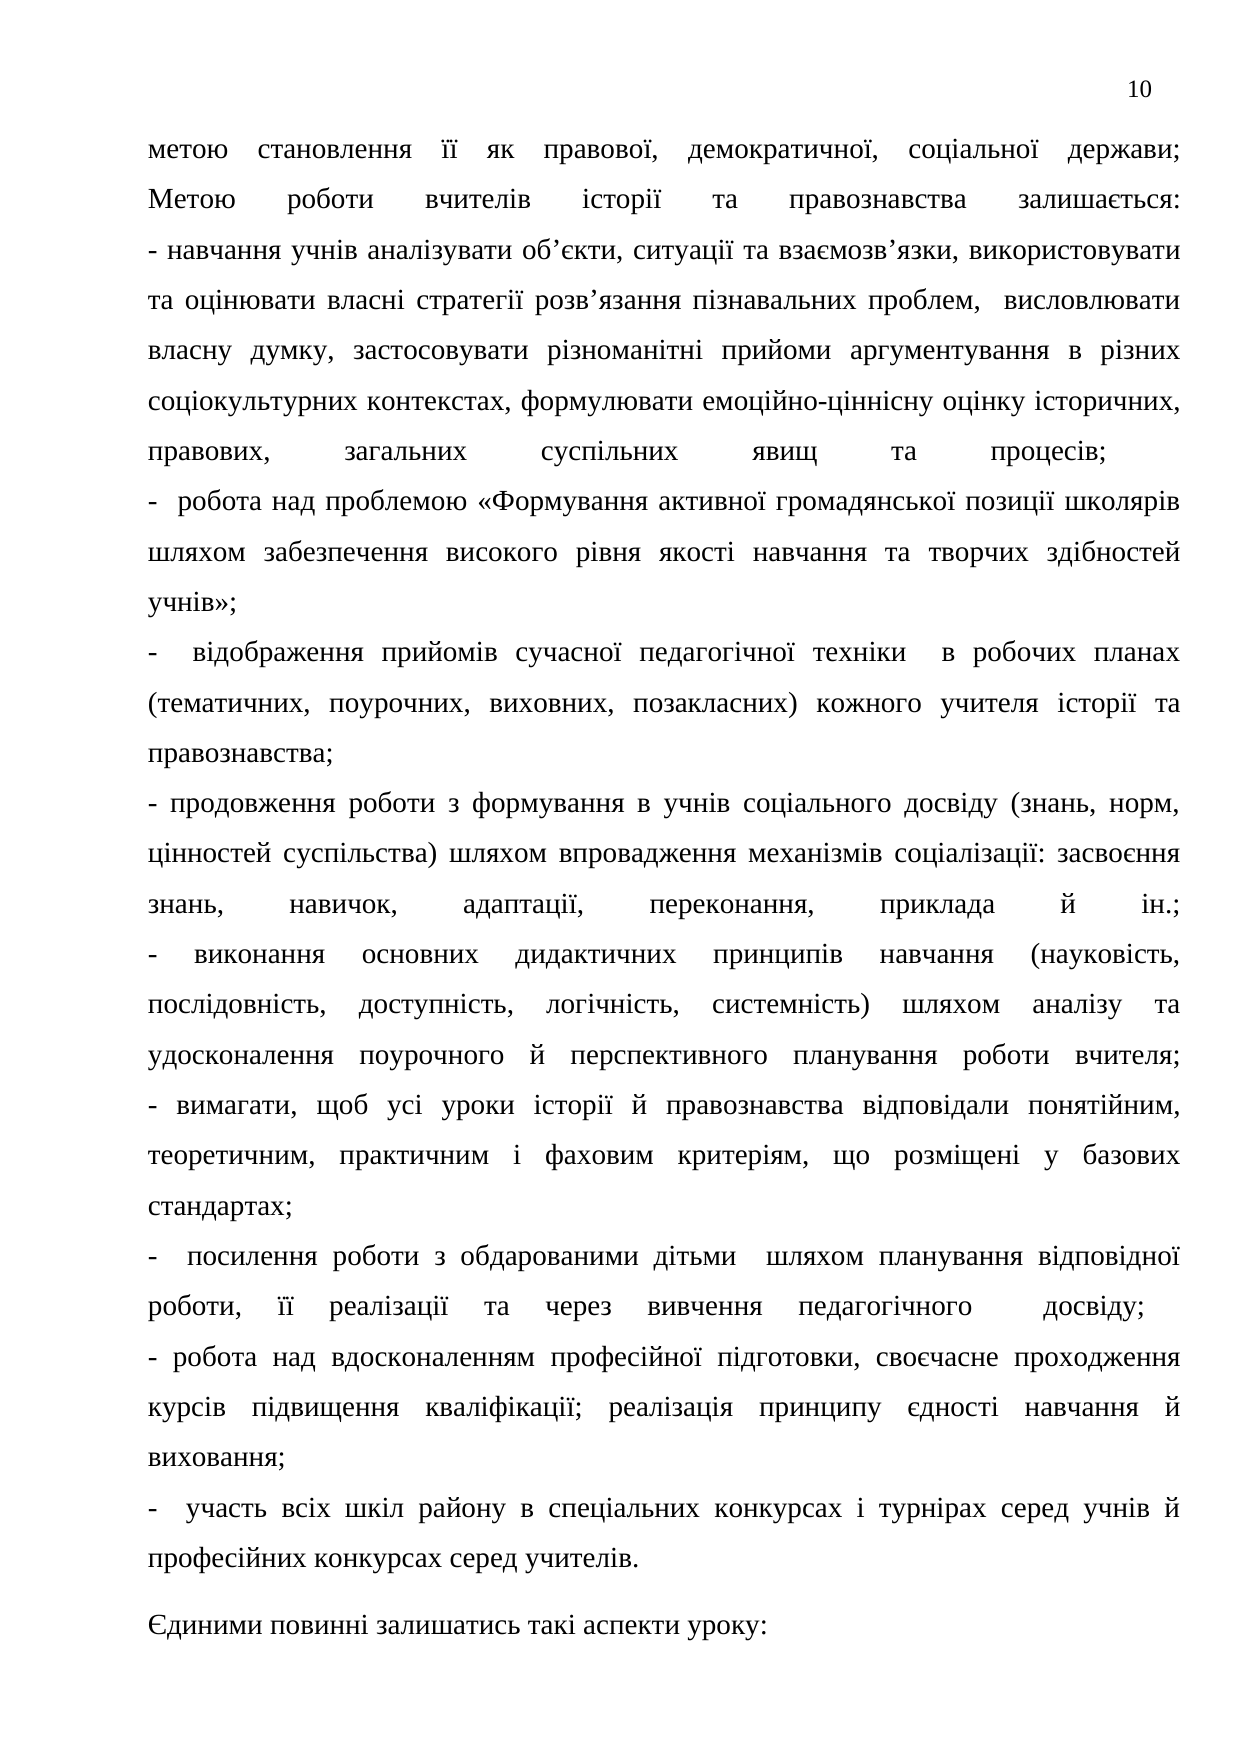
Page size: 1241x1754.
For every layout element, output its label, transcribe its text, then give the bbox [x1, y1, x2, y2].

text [148, 131, 1181, 1573]
text Єдиними повинні залишатись такі аспекти уроку: [148, 1607, 1181, 1641]
